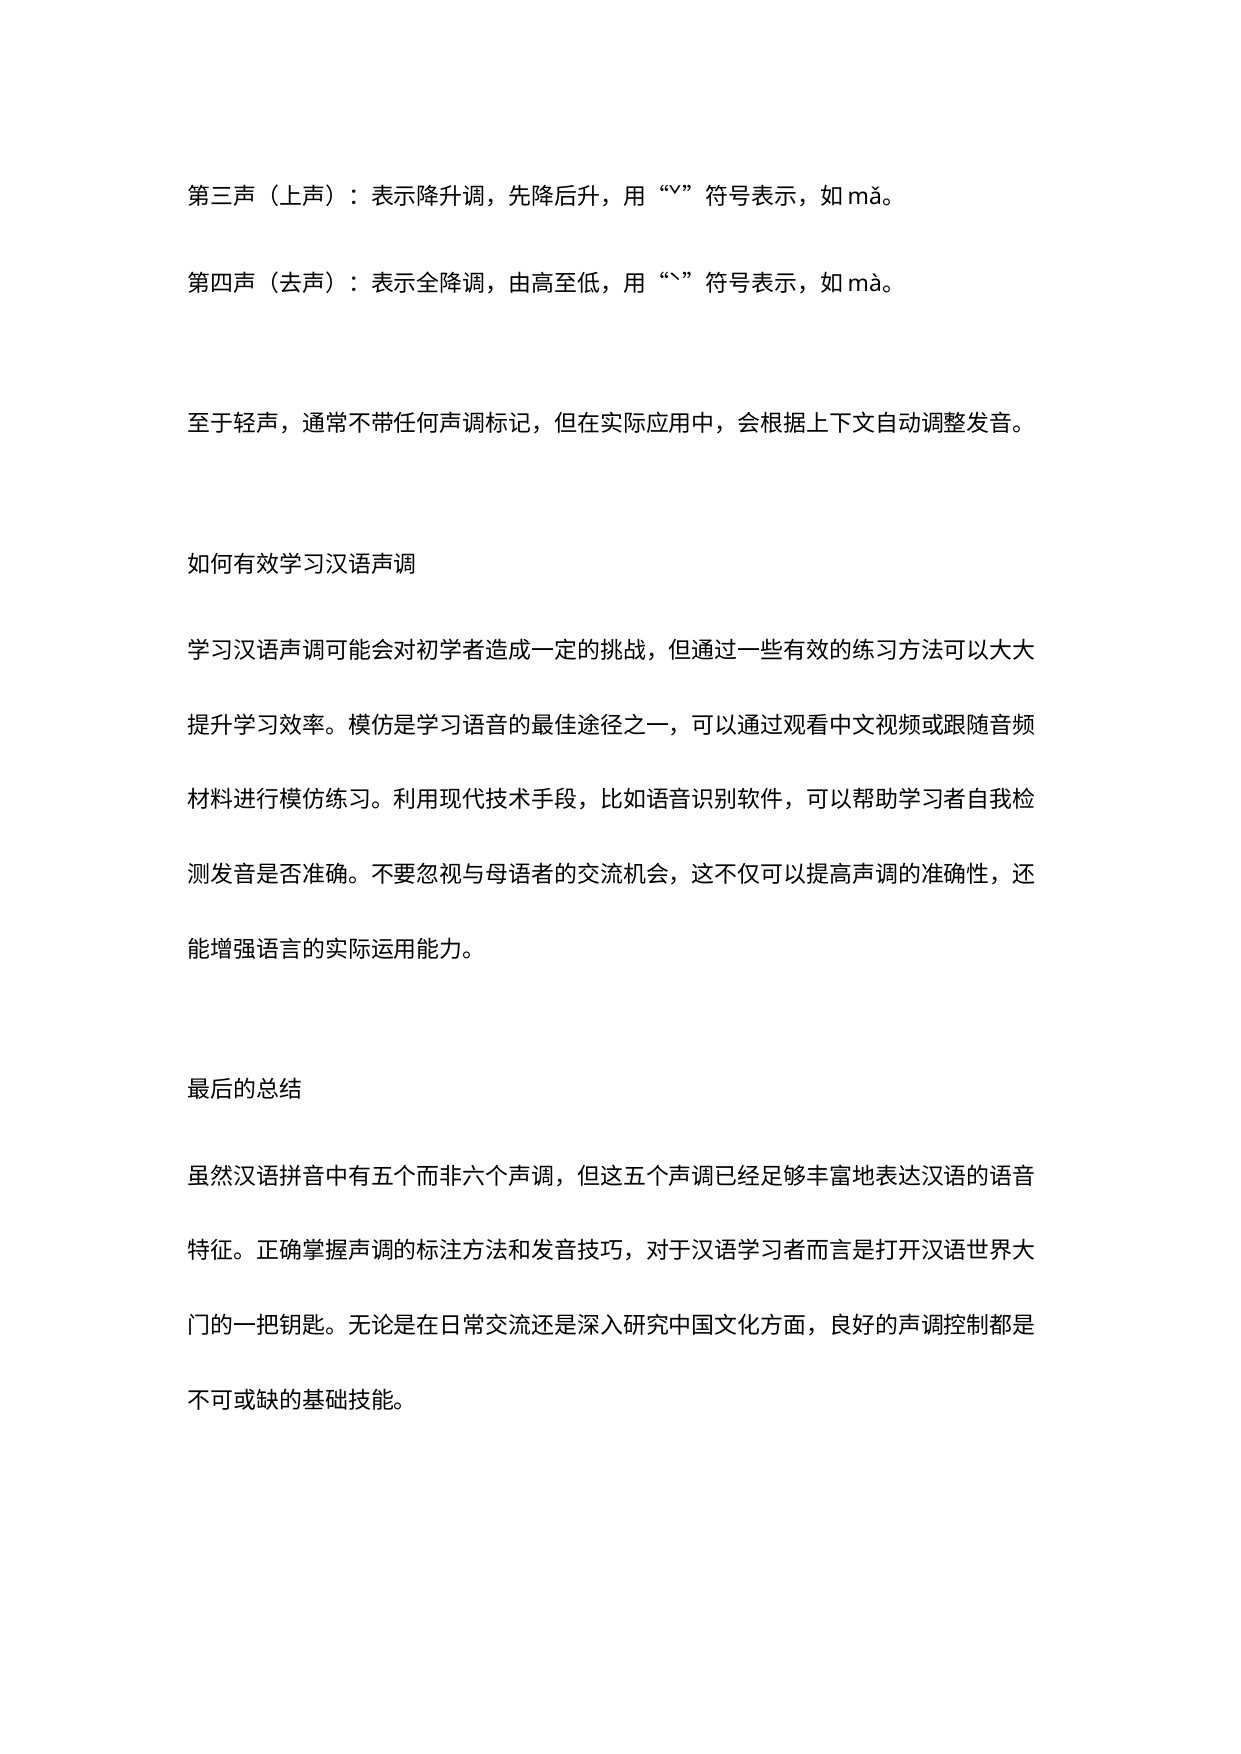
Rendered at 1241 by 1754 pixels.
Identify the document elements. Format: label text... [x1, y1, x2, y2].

text 第四声（去声）：表示全降调，由高至低，用“ˋ”符号表示，如mà。 [187, 249, 1053, 314]
text 第三声（上声）：表示降升调，先降后升，用“ˇ”符号表示，如mǎ。 [187, 162, 1053, 227]
text 虽然汉语拼音中有五个而非六个声调，但这五个声调已经足够丰富地表达汉语的语音特征。正确掌握声调的标注方法和发音技巧，对于汉语学习者而言是打开汉语世界大门的一把钥匙。无论是在日常交流还是深入研究中国文化方面，良好的声调控制都是不可或缺的基础技能。 [187, 1142, 1053, 1431]
text 如何有效学习汉语声调 [187, 529, 1053, 594]
text 至于轻声，通常不带任何声调标记，但在实际应用中，会根据上下文自动调整发音。 [187, 389, 1053, 454]
text 学习汉语声调可能会对初学者造成一定的挑战，但通过一些有效的练习方法可以大大提升学习效率。模仿是学习语音的最佳途径之一，可以通过观看中文视频或跟随音频材料进行模仿练习。利用现代技术手段，比如语音识别软件，可以帮助学习者自我检测发音是否准确。不要忽视与母语者的交流机会，这不仅可以提高声调的准确性，还能增强语言的实际运用能力。 [187, 616, 1053, 980]
text 最后的总结 [187, 1055, 1053, 1120]
